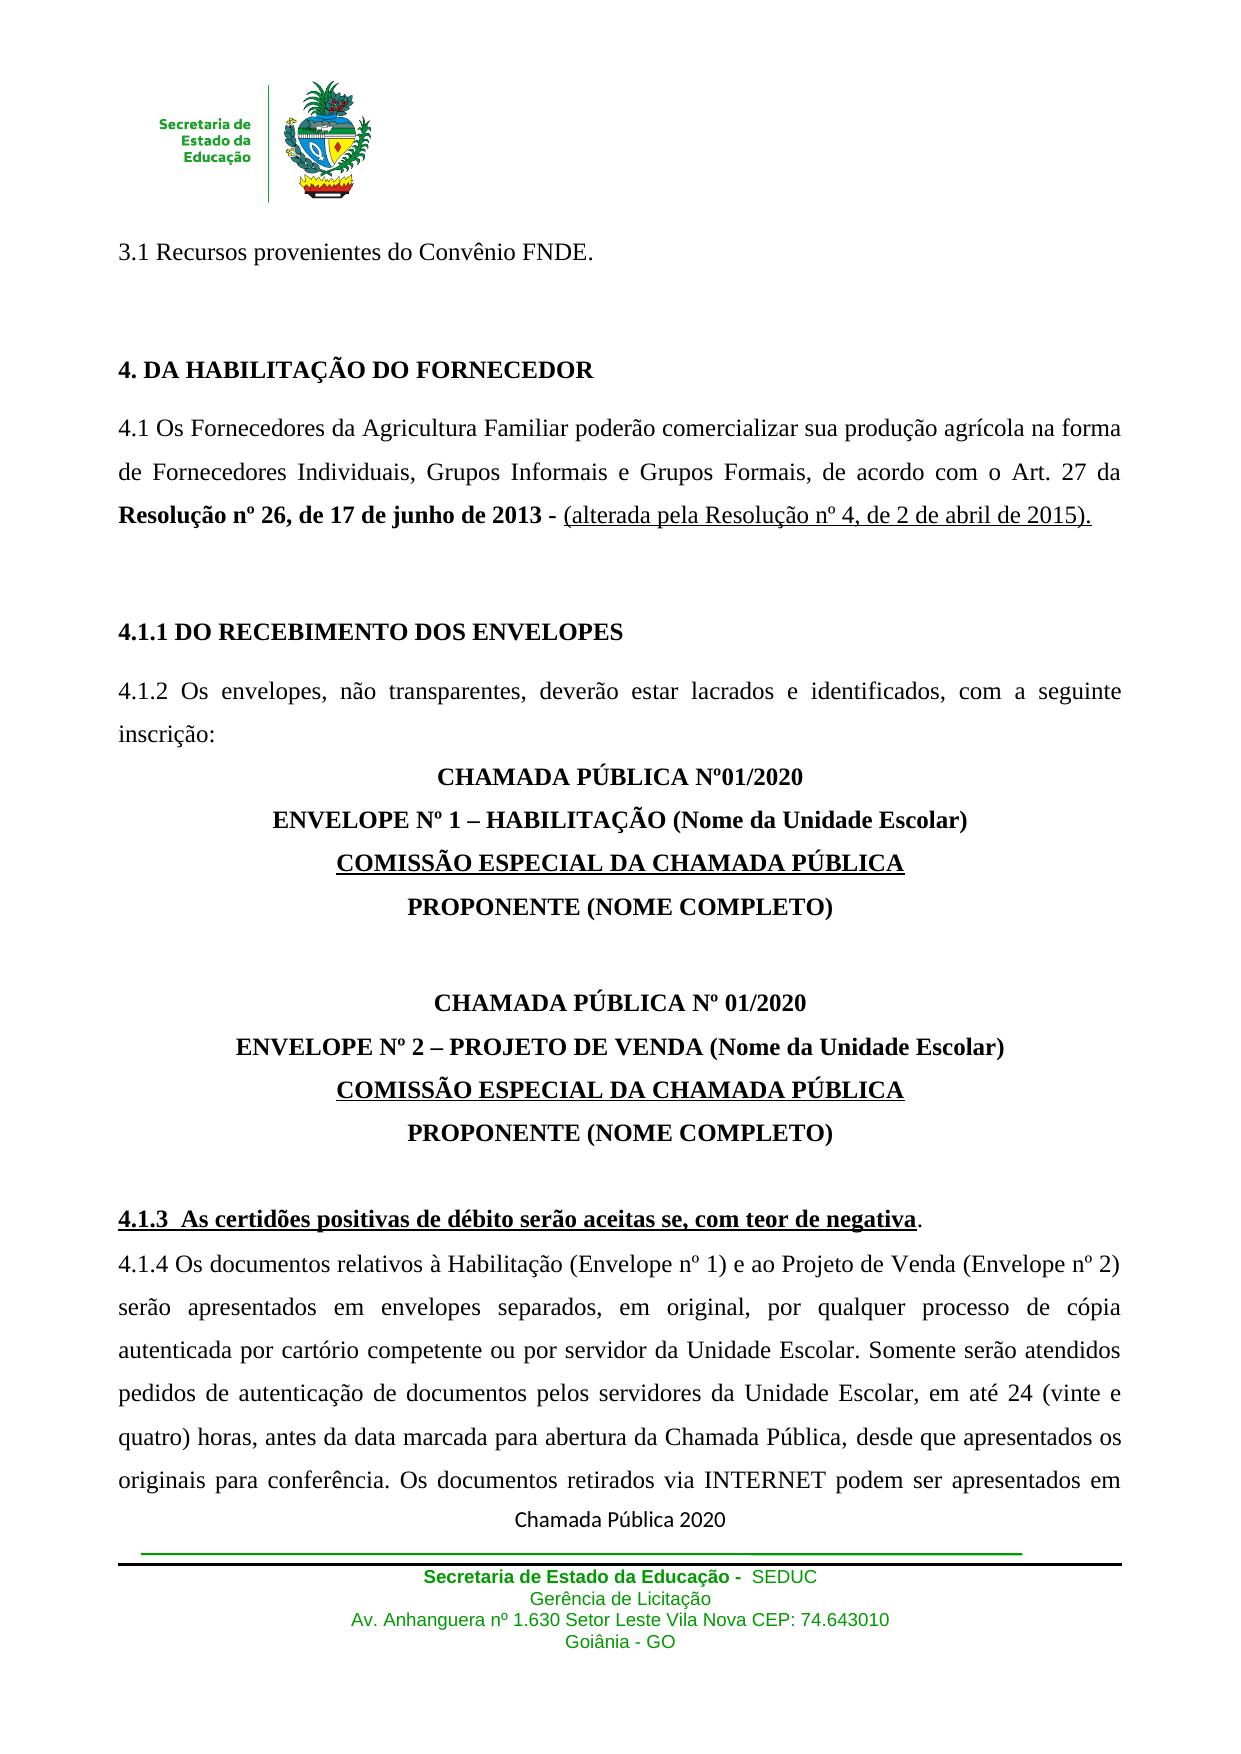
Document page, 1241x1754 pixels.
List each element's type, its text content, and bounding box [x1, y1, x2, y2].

text 4.1.2 Os envelopes, não transparentes, deverão estar lacrados e identificados, com a seguinte inscrição: [118, 676, 1122, 748]
text 4.1 Os Fornecedores da Agricultura Familiar poderão comercializar sua produção agrícola na forma de Fornecedores Individuais, Grupos Informais e Grupos Formais, de acordo com o Art. 27 da Resolução nº 26, de 17 de junho de 2013 - (alterada pela Resolução nº 4, de 2 de abril de 2015). [118, 413, 1122, 528]
picture [118, 73, 412, 210]
text PROPONENTE (NOME COMPLETO) [118, 892, 1122, 920]
text 4.1.1 DO RECEBIMENTO DOS ENVELOPES [118, 617, 1122, 646]
text CHAMADA PÚBLICA Nº 01/2020 [118, 988, 1122, 1017]
text CHAMADA PÚBLICA Nº01/2020 [118, 762, 1122, 791]
text 3.1 Recursos provenientes do Convênio FNDE. [118, 237, 1122, 266]
text COMISSÃO ESPECIAL DA CHAMADA PÚBLICA [118, 848, 1122, 877]
text 4. DA HABILITAÇÃO DO FORNECEDOR [118, 355, 1122, 383]
text COMISSÃO ESPECIAL DA CHAMADA PÚBLICA [118, 1075, 1122, 1103]
text ENVELOPE Nº 1 – HABILITAÇÃO (Nome da Unidade Escolar) [118, 805, 1122, 834]
text 4.1.3 As certidões positivas de débito serão aceitas se, com teor de negativa. [118, 1204, 1122, 1233]
text PROPONENTE (NOME COMPLETO) [118, 1118, 1122, 1147]
text ENVELOPE Nº 2 – PROJETO DE VENDA (Nome da Unidade Escolar) [118, 1032, 1122, 1060]
